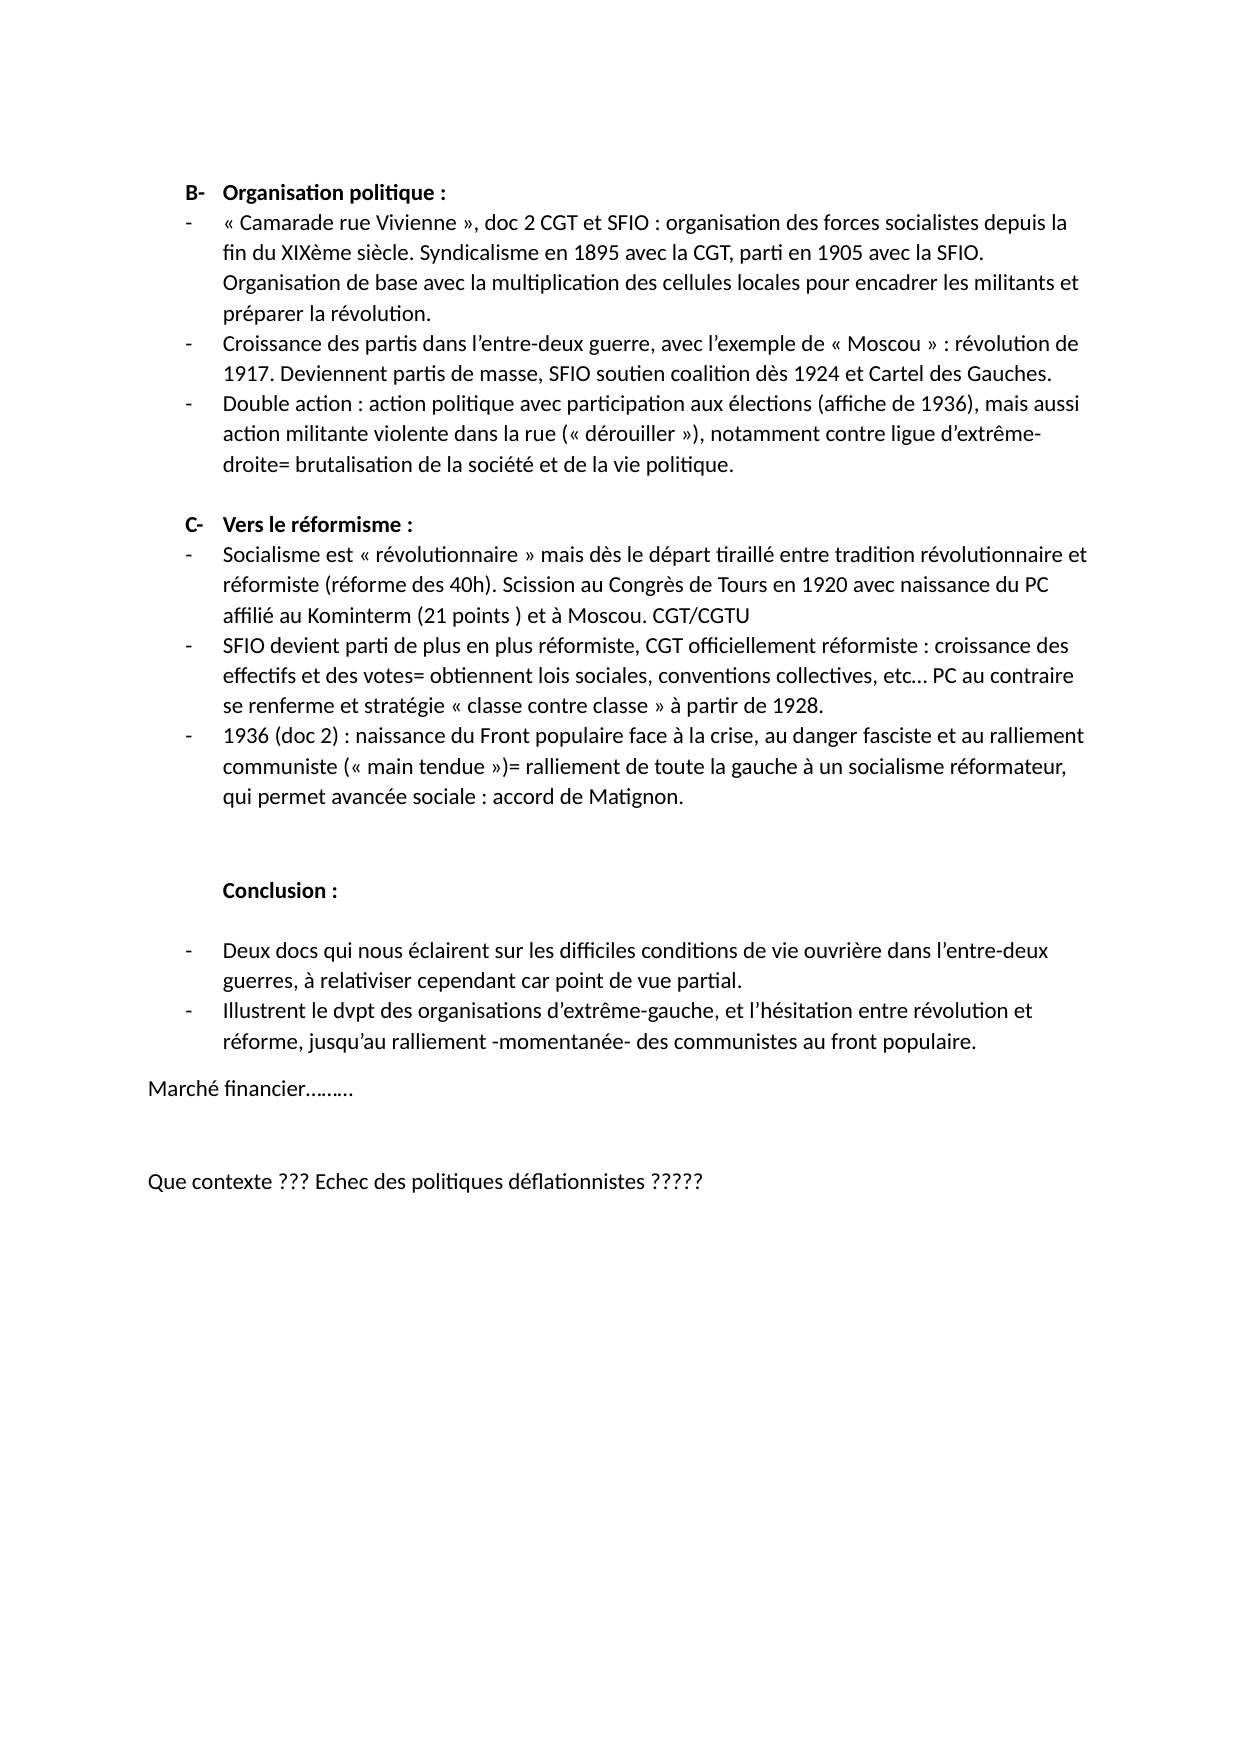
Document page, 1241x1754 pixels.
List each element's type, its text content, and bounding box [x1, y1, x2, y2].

list SFIO devient parti de plus en plus réformiste, CGT officiellement réformiste : croissance des effectifs et des votes= obtiennent lois sociales, conventions collectives, etc… PC au contraire se renferme et stratégie « classe contre classe » à partir de 1928. [185, 631, 1093, 719]
list Double action : action politique avec participation aux élections (affiche de 1936), mais aussi action militante violente dans la rue (« dérouiller »), notamment contre ligue d’extrême-droite= brutalisation de la société et de la vie politique. [185, 389, 1093, 478]
list « Camarade rue Vivienne », doc 2 CGT et SFIO : organisation des forces socialistes depuis la fin du XIXème siècle. Syndicalisme en 1895 avec la CGT, parti en 1905 avec la SFIO. Organisation de base avec la multiplication des cellules locales pour encadrer les militants et préparer la révolution. [185, 208, 1093, 327]
list 1936 (doc 2) : naissance du Front populaire face à la crise, au danger fasciste et au ralliement communiste (« main tendue »)= ralliement de toute la gauche à un socialisme réformateur, qui permet avancée sociale : accord de Matignon. [185, 722, 1093, 810]
text Que contexte ??? Echec des politiques déflationnistes ????? [148, 1167, 1093, 1195]
text Marché financier……… [148, 1074, 1093, 1102]
list Organisation politique : [185, 178, 1093, 206]
list Deux docs qui nous éclairent sur les difficiles conditions de vie ouvrière dans l’entre-deux guerres, à relativiser cependant car point de vue partial. [185, 936, 1093, 994]
list Illustrent le dvpt des organisations d’extrême-gauche, et l’hésitation entre révolution et réforme, jusqu’au ralliement -momentanée- des communistes au front populaire. [185, 997, 1093, 1055]
list Croissance des partis dans l’entre-deux guerre, avec l’exemple de « Moscou » : révolution de 1917. Deviennent partis de masse, SFIO soutien coalition dès 1924 et Cartel des Gauches. [185, 329, 1093, 387]
list Conclusion : [223, 876, 1093, 904]
list Socialisme est « révolutionnaire » mais dès le départ tiraillé entre tradition révolutionnaire et réformiste (réforme des 40h). Scission au Congrès de Tours en 1920 avec naissance du PC affilié au Kominterm (21 points ) et à Moscou. CGT/CGTU [185, 540, 1093, 629]
list Vers le réformisme : [185, 510, 1093, 538]
